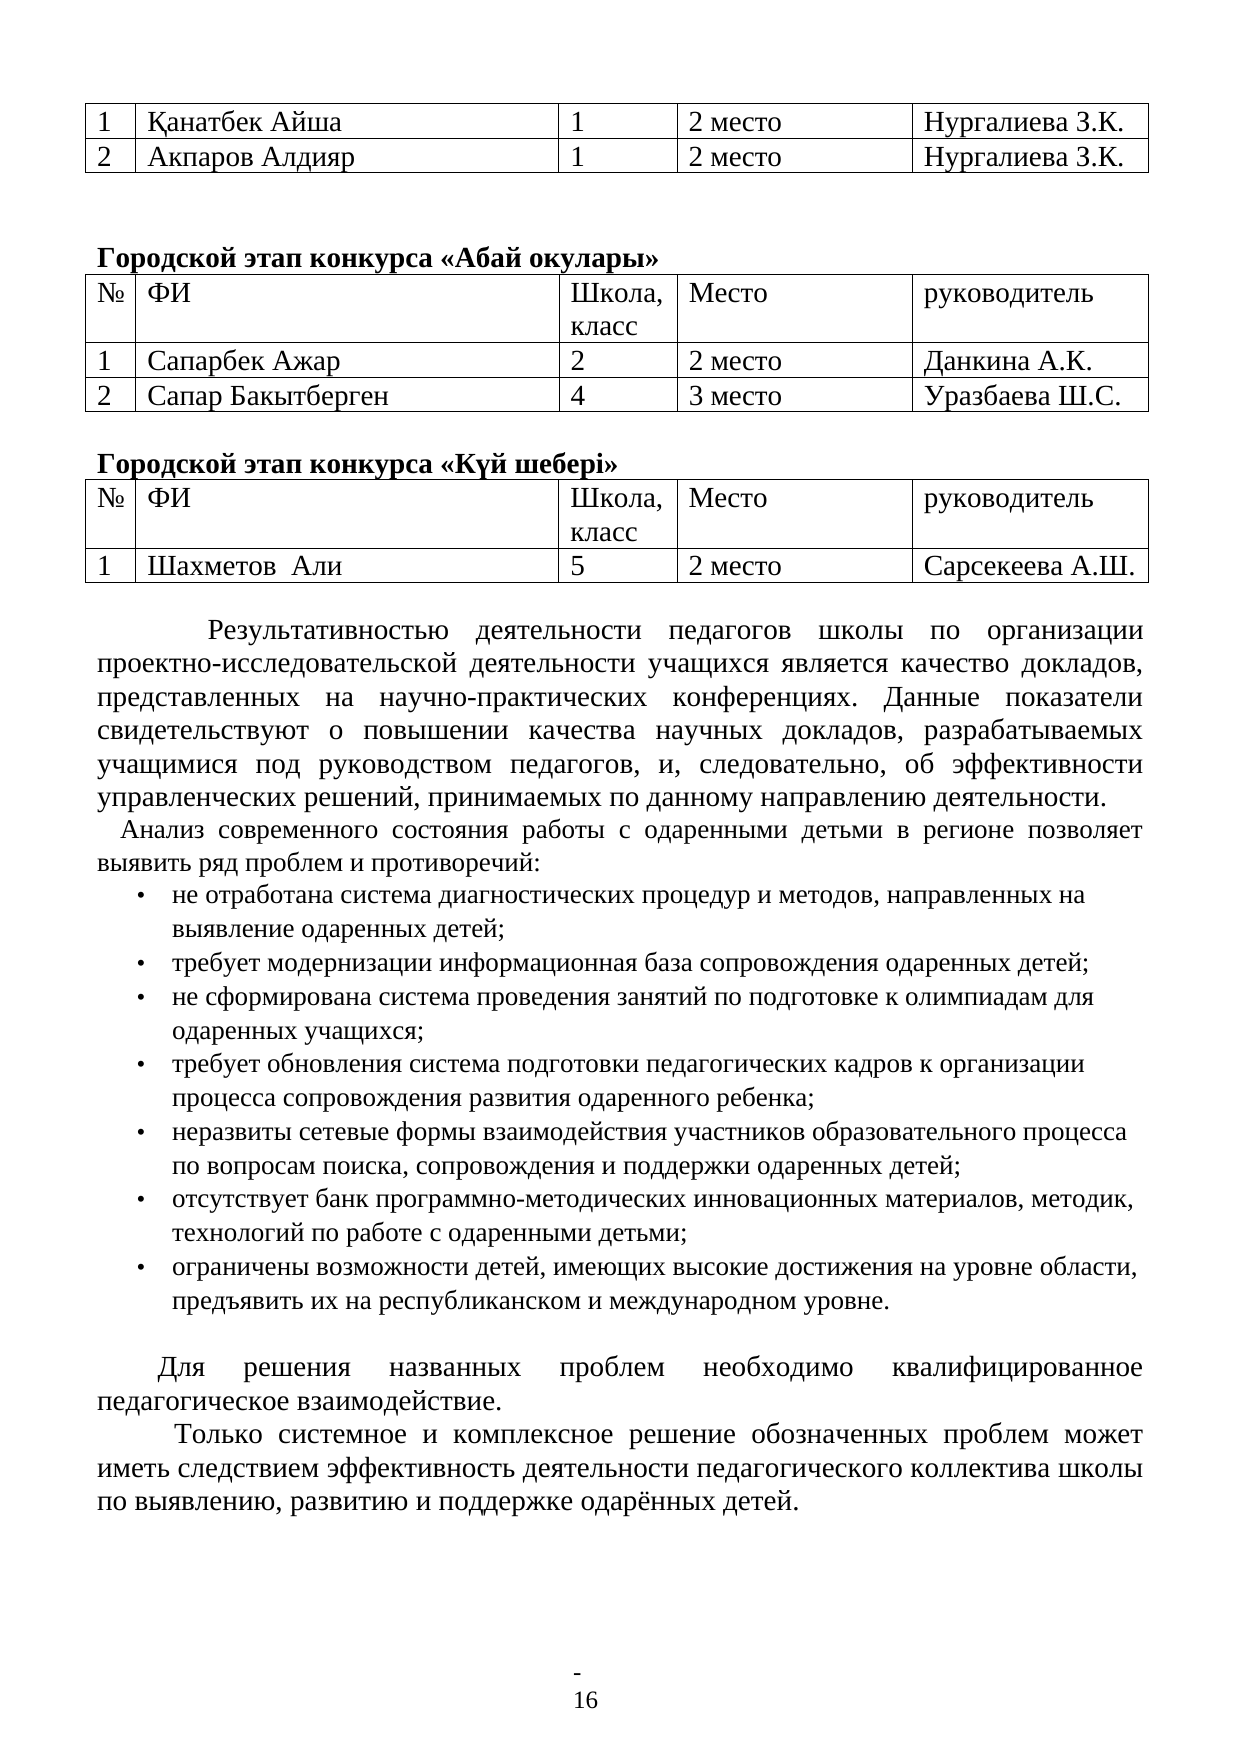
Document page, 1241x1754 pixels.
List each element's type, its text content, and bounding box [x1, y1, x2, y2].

table_cell Сапарбек Ажар [136, 343, 559, 377]
table_cell Сарсекеева А.Ш. [913, 549, 1148, 582]
text Только системное и комплексное решение обозначенных проблем может иметь следствием эффективность деятельности педагогического коллектива школы по выявлению, развитию и поддержке одарённых детей. [97, 1416, 1144, 1517]
table_header руководитель [913, 275, 1148, 342]
table_cell Нургалиева З.К. [913, 104, 1148, 138]
table_cell 1 [559, 104, 677, 138]
table_cell 1 [559, 139, 677, 172]
table_cell Данкина А.К. [913, 343, 1148, 377]
table_cell 1 [86, 104, 135, 138]
table_cell 2 [86, 139, 135, 172]
list требует модернизации информационная база сопровождения одаренных детей; [136, 946, 1144, 977]
table_header Место [678, 275, 912, 342]
text Городской этап конкурса «Күй шебері» [97, 446, 1144, 479]
table_header Школа, класс [559, 480, 677, 547]
text Результативностью деятельности педагогов школы по организации проектно-исследовательской деятельности учащихся является качество докладов, представленных на научно-практических конференциях. Данные показатели свидетельствуют о повышении качества научных докладов, разрабатываемых учащимися под руководством педагогов, и, следовательно, об эффективности управленческих решений, принимаемых по данному направлению деятельности. [97, 612, 1144, 813]
table_header ФИ [136, 480, 558, 547]
list требует обновления система подготовки педагогических кадров к организации процесса сопровождения развития одаренного ребенка; [136, 1048, 1144, 1113]
list отсутствует банк программно-методических инновационных материалов, методик, технологий по работе с одаренными детьми; [136, 1182, 1144, 1247]
text Для решения названных проблем необходимо квалифицированное педагогическое взаимодействие. [97, 1349, 1144, 1416]
table_cell 2 место [678, 343, 912, 377]
text Анализ современного состояния работы с одаренными детьми в регионе позволяет выявить ряд проблем и противоречий: [97, 813, 1144, 877]
list не отработана система диагностических процедур и методов, направленных на выявление одаренных детей; [136, 878, 1144, 943]
text Городской этап конкурса «Абай окулары» [97, 240, 1144, 274]
table_cell Нургалиева З.К. [913, 139, 1148, 172]
table_header Место [678, 480, 912, 547]
table_cell Уразбаева Ш.С. [913, 378, 1148, 411]
table_cell 2 место [678, 549, 912, 582]
table_cell 2 [560, 343, 677, 377]
table_cell Сапар Бакытберген [136, 378, 559, 411]
table_cell 2 место [678, 139, 912, 172]
table_cell 1 [86, 343, 135, 377]
table_cell 4 [560, 378, 677, 411]
table_cell 2 место [678, 104, 912, 138]
list не сформирована система проведения занятий по подготовке к олимпиадам для одаренных учащихся; [136, 980, 1144, 1045]
table_header № [86, 480, 135, 547]
table_cell 1 [86, 549, 135, 582]
table_header № [86, 275, 135, 342]
table_cell Қанатбек Айша [136, 104, 558, 138]
table_header ФИ [136, 275, 559, 342]
table_cell 2 [86, 378, 135, 411]
table_cell Шахметов Али [136, 549, 558, 582]
table_header руководитель [913, 480, 1148, 547]
list ограничены возможности детей, имеющих высокие достижения на уровне области, предъявить их на республиканском и международном уровне. [136, 1250, 1144, 1315]
table_cell 3 место [678, 378, 912, 411]
table_cell Акпаров Алдияр [136, 139, 558, 172]
table_header Школа, класс [560, 275, 677, 342]
table_cell 5 [559, 549, 677, 582]
list неразвиты сетевые формы взаимодействия участников образовательного процесса по вопросам поиска, сопровождения и поддержки одаренных детей; [136, 1115, 1144, 1180]
